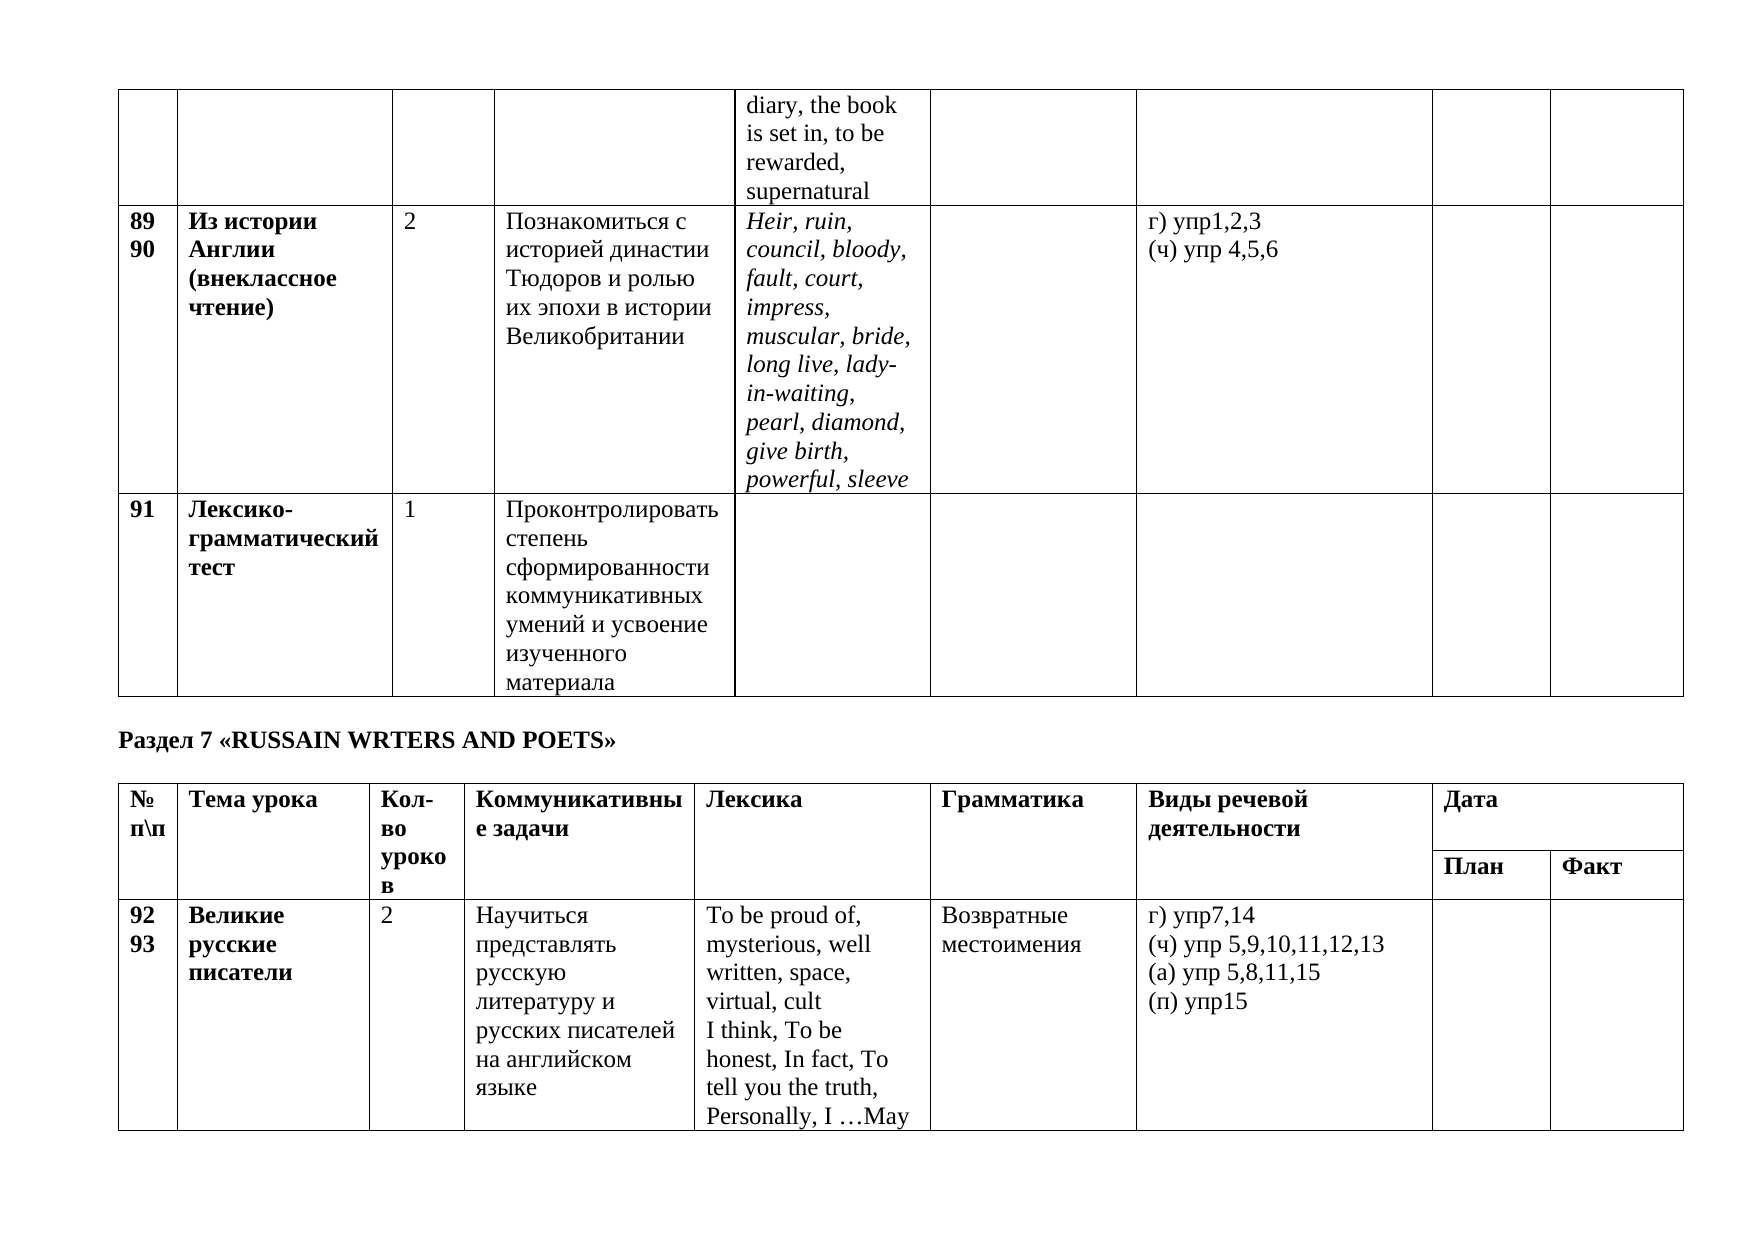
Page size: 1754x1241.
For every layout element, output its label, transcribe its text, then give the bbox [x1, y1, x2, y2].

table_cell [1551, 494, 1683, 696]
table_header Грамматика [931, 784, 1136, 899]
table_cell [1433, 900, 1550, 1130]
table_cell План [1433, 851, 1550, 899]
table_cell 88 [119, 90, 177, 205]
table_cell [1551, 206, 1683, 493]
table_cell Познакомиться с историей династии Тюдоров и ролью их эпохи в истории Великобритании [495, 206, 734, 493]
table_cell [1137, 900, 1432, 1130]
table_cell 1 [393, 90, 494, 205]
table_header Кол-во уроков [370, 784, 464, 899]
table_cell [1551, 90, 1683, 205]
table_cell [931, 206, 1136, 493]
table_cell [1433, 494, 1550, 696]
table_cell [736, 494, 930, 696]
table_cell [931, 900, 1136, 1130]
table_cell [695, 900, 930, 1130]
table_cell [931, 90, 1136, 205]
table_cell 2 [393, 206, 494, 493]
table_header Дата [1433, 784, 1683, 850]
table_cell [1433, 206, 1550, 493]
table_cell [178, 90, 392, 205]
table_cell [1551, 900, 1683, 1130]
table_cell [1137, 90, 1432, 205]
table_cell г) упр1,2,3 (ч) упр 4,5,6 [1137, 206, 1432, 493]
table_cell Факт [1551, 851, 1683, 899]
text Раздел 7 «RUSSAIN WRTERS AND POETS» [118, 725, 1636, 754]
table_cell [1433, 90, 1550, 205]
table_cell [495, 90, 734, 205]
table_cell Лексико-грамматический тест [178, 494, 392, 696]
table_cell [931, 494, 1136, 696]
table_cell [465, 900, 694, 1130]
table_cell Из истории Англии (внеклассное чтение) [178, 206, 392, 493]
table_cell 2 [370, 900, 464, 1130]
table_header Тема урока [178, 784, 369, 899]
table_header № п\п [119, 784, 177, 899]
table_cell 92 93 [119, 900, 177, 1130]
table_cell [178, 900, 369, 1130]
table_cell 1 [393, 494, 494, 696]
table_header Коммуникативные задачи [465, 784, 694, 899]
table_header Лексика [695, 784, 930, 899]
table_cell 89 90 [119, 206, 177, 493]
table_cell [1137, 494, 1432, 696]
table_header Виды речевой деятельности [1137, 784, 1432, 899]
table_cell 91 [119, 494, 177, 696]
table_cell Heir, ruin, council, bloody, fault, court, impress, muscular, bride, long live, lady-in-waiting, pearl, diamond, give birth, powerful, sleeve [736, 206, 930, 493]
table_cell Проконтролировать степень сформированности коммуникативных умений и усвоение изученного материала [495, 494, 734, 696]
